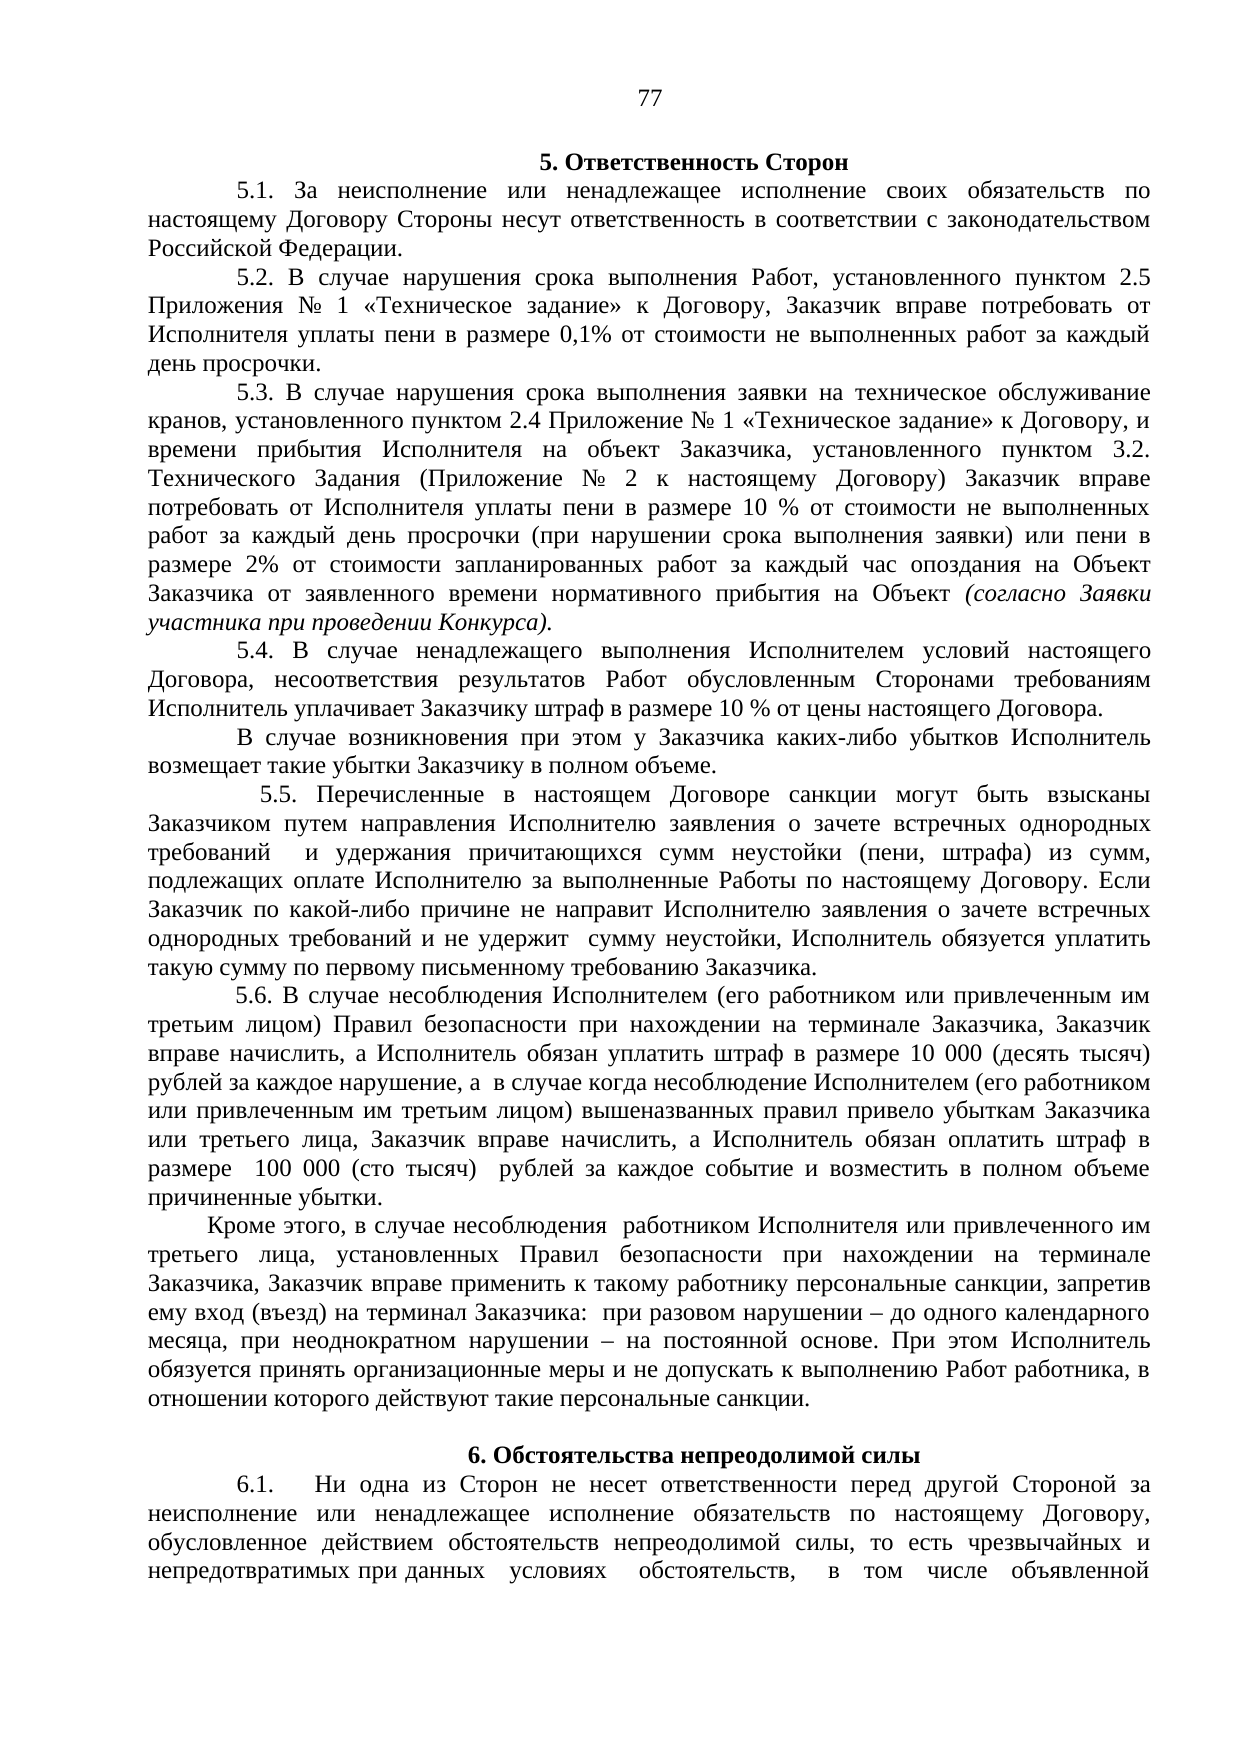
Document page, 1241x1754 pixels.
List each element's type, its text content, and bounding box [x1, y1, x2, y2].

text 5. Ответственность Сторон [148, 147, 1152, 176]
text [148, 1469, 1152, 1584]
text 5.4. В случае ненадлежащего выполнения Исполнителем условий настоящего Договора, несоответствия результатов Работ обусловленным Сторонами требованиям Исполнитель уплачивает Заказчику штраф в размере 10 % от цены настоящего Договора. [148, 636, 1152, 722]
text 5.2. В случае нарушения срока выполнения Работ, установленного пунктом 2.5 Приложения № 1 «Техническое задание» к Договору, Заказчик вправе потребовать от Исполнителя уплаты пени в размере 0,1% от стоимости не выполненных работ за каждый день просрочки. [148, 262, 1152, 377]
text 5.6. В случае несоблюдения Исполнителем (его работником или привлеченным им третьим лицом) Правил безопасности при нахождении на терминале Заказчика, Заказчик вправе начислить, а Исполнитель обязан уплатить штраф в размере 10 000 (десять тысяч) рублей за каждое нарушение, а в случае когда несоблюдение Исполнителем (его работником или привлеченным им третьим лицом) вышеназванных правил привело убыткам Заказчика или третьего лица, Заказчик вправе начислить, а Исполнитель обязан оплатить штраф в размере 100 000 (сто тысяч) рублей за каждое событие и возместить в полном объеме причиненные убытки. [148, 981, 1152, 1211]
text 6. Обстоятельства непреодолимой силы [148, 1441, 1152, 1469]
text В случае возникновения при этом у Заказчика каких-либо убытков Исполнитель возмещает такие убытки Заказчику в полном объеме. [148, 722, 1152, 779]
text 5.5. Перечисленные в настоящем Договоре санкции могут быть взысканы Заказчиком путем направления Исполнителю заявления о зачете встречных однородных требований и удержания причитающихся сумм неустойки (пени, штрафа) из сумм, подлежащих оплате Исполнителю за выполненные Работы по настоящему Договору. Если Заказчик по какой-либо причине не направит Исполнителю заявления о зачете встречных однородных требований и не удержит сумму неустойки, Исполнитель обязуется уплатить такую сумму по первому письменному требованию Заказчика. [148, 779, 1152, 981]
text 5.1. За неисполнение или ненадлежащее исполнение своих обязательств по настоящему Договору Стороны несут ответственность в соответствии с законодательством Российской Федерации. [148, 176, 1152, 262]
text Кроме этого, в случае несоблюдения работником Исполнителя или привлеченного им третьего лица, установленных Правил безопасности при нахождении на терминале Заказчика, Заказчик вправе применить к такому работнику персональные санкции, запретив ему вход (въезд) на терминал Заказчика: при разовом нарушении – до одного календарного месяца, при неоднократном нарушении – на постоянной основе. При этом Исполнитель обязуется принять организационные меры и не допускать к выполнению Работ работника, в отношении которого действуют такие персональные санкции. [148, 1211, 1152, 1412]
text 5.3. В случае нарушения срока выполнения заявки на техническое обслуживание кранов, установленного пунктом 2.4 Приложение № 1 «Техническое задание» к Договору, и времени прибытия Исполнителя на объект Заказчика, установленного пунктом 3.2. Технического Задания (Приложение № 2 к настоящему Договору) Заказчик вправе потребовать от Исполнителя уплаты пени в размере 10 % от стоимости не выполненных работ за каждый день просрочки (при нарушении срока выполнения заявки) или пени в размере 2% от стоимости запланированных работ за каждый час опоздания на Объект Заказчика от заявленного времени нормативного прибытия на Объект (согласно Заявки участника при проведении Конкурса). [148, 377, 1152, 636]
